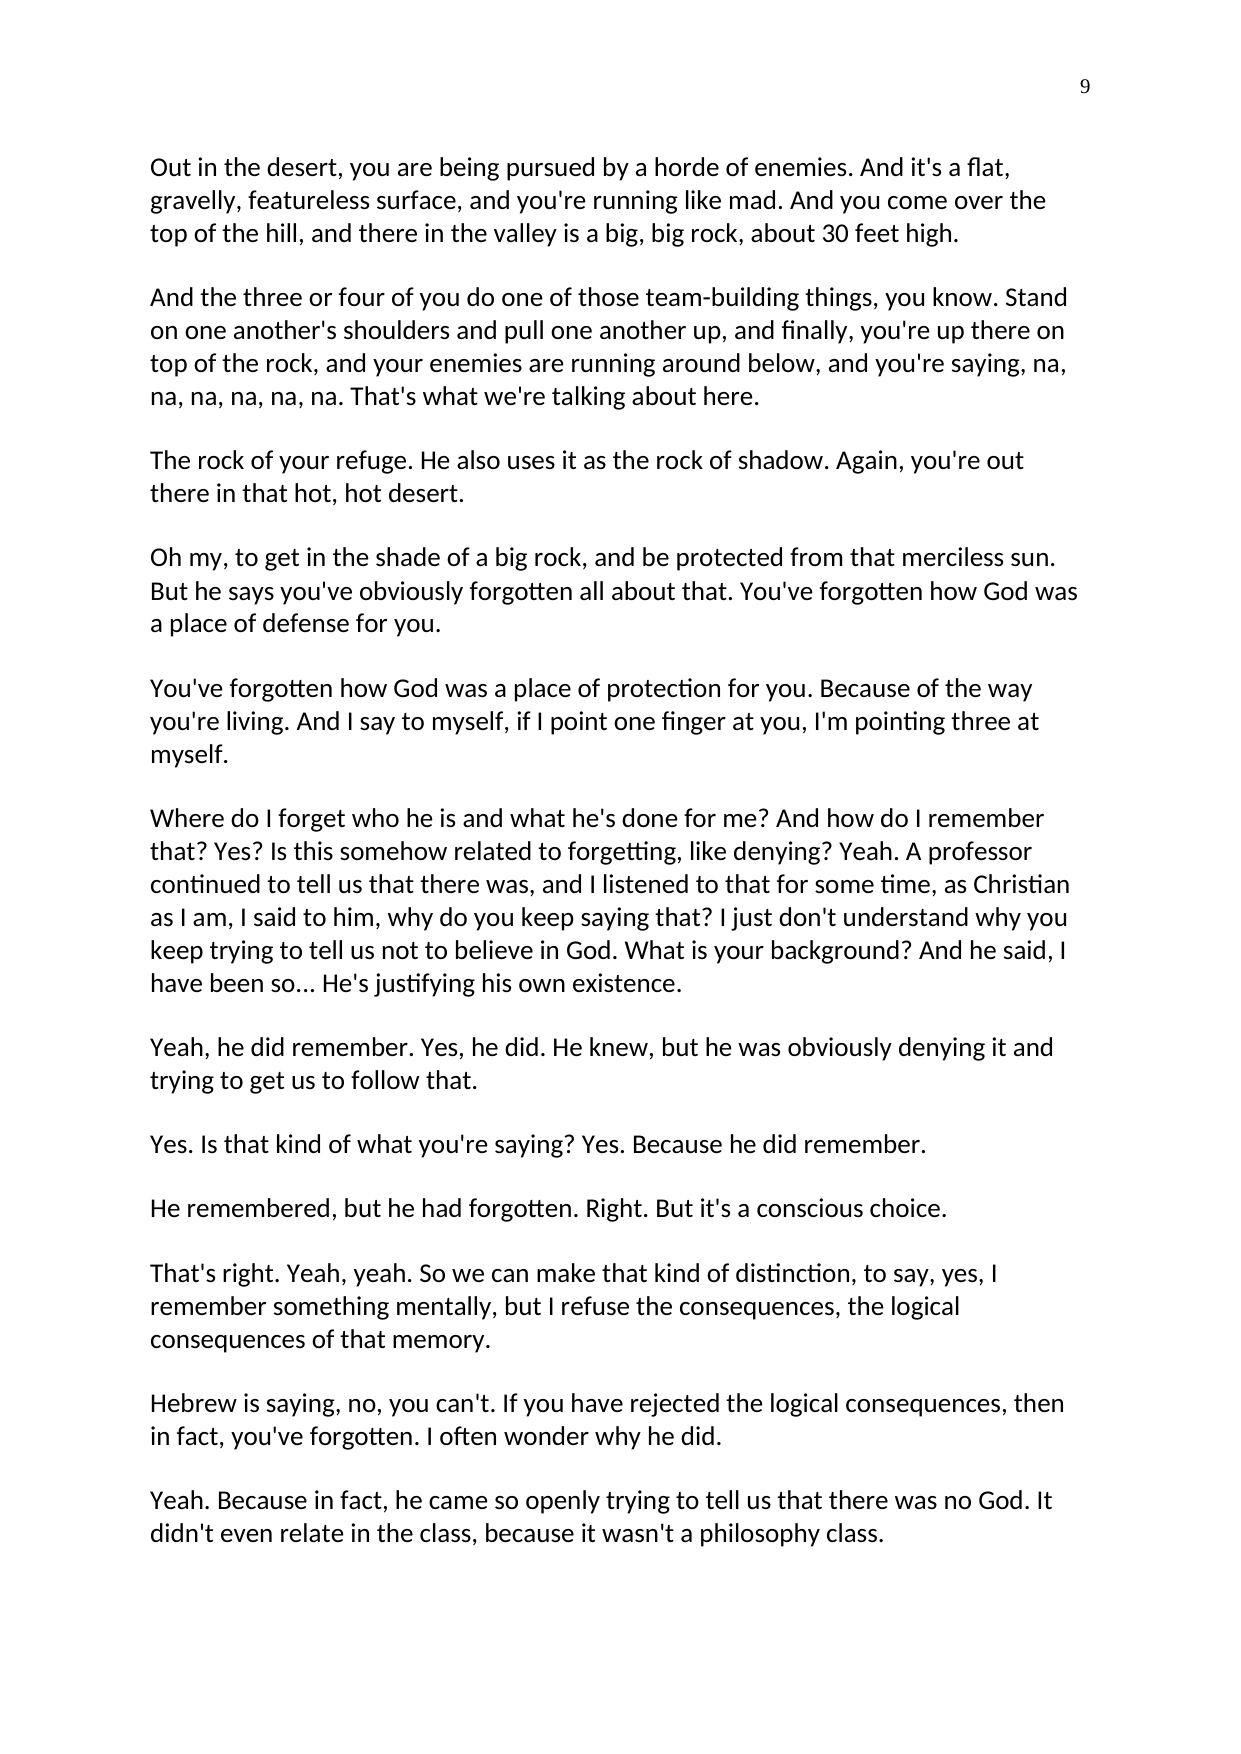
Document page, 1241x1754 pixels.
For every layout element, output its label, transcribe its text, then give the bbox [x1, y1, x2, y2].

text And the three or four of you do one of those team-building things, you know. Stand on one another's shoulders and pull one another up, and finally, you're up there on top of the rock, and your enemies are running around below, and you're saying, na, na, na, na, na, na. That's what we're talking about here. [150, 280, 1090, 412]
text Hebrew is saying, no, you can't. If you have rejected the logical consequences, then in fact, you've forgotten. I often wonder why he did. [150, 1386, 1090, 1452]
text He remembered, but he had forgotten. Right. But it's a conscious choice. [150, 1192, 1090, 1225]
text Yeah, he did remember. Yes, he did. He knew, but he was obviously denying it and trying to get us to follow that. [150, 1030, 1090, 1096]
text The rock of your refuge. He also uses it as the rock of shadow. Again, you're out there in that hot, hot desert. [150, 443, 1090, 509]
text Yes. Is that kind of what you're saying? Yes. Because he did remember. [150, 1127, 1090, 1161]
text Yeah. Because in fact, he came so openly trying to tell us that there was no God. It didn't even relate in the class, because it wasn't a philosophy class. [150, 1483, 1090, 1549]
text Where do I forget who he is and what he's done for me? And how do I remember that? Yes? Is this somehow related to forgetting, like denying? Yeah. A professor continued to tell us that there was, and I listened to that for some time, as Christian as I am, I said to him, why do you keep saying that? I just don't understand why you keep trying to tell us not to believe in God. What is your background? And he said, I have been so... He's justifying his own existence. [150, 801, 1090, 999]
text That's right. Yeah, yeah. So we can make that kind of distinction, to say, yes, I remember something mentally, but I refuse the consequences, the logical consequences of that memory. [150, 1256, 1090, 1355]
text Oh my, to get in the shade of a big rock, and be protected from that merciless sun. But he says you've obviously forgotten all about that. You've forgotten how God was a place of defense for you. [150, 541, 1090, 640]
text You've forgotten how God was a place of protection for you. Because of the way you're living. And I say to myself, if I point one finger at you, I'm pointing three at myself. [150, 671, 1090, 770]
text Out in the desert, you are being pursued by a horde of enemies. And it's a flat, gravelly, featureless surface, and you're running like mad. And you come over the top of the hill, and there in the valley is a big, big rock, about 30 feet high. [150, 150, 1090, 249]
